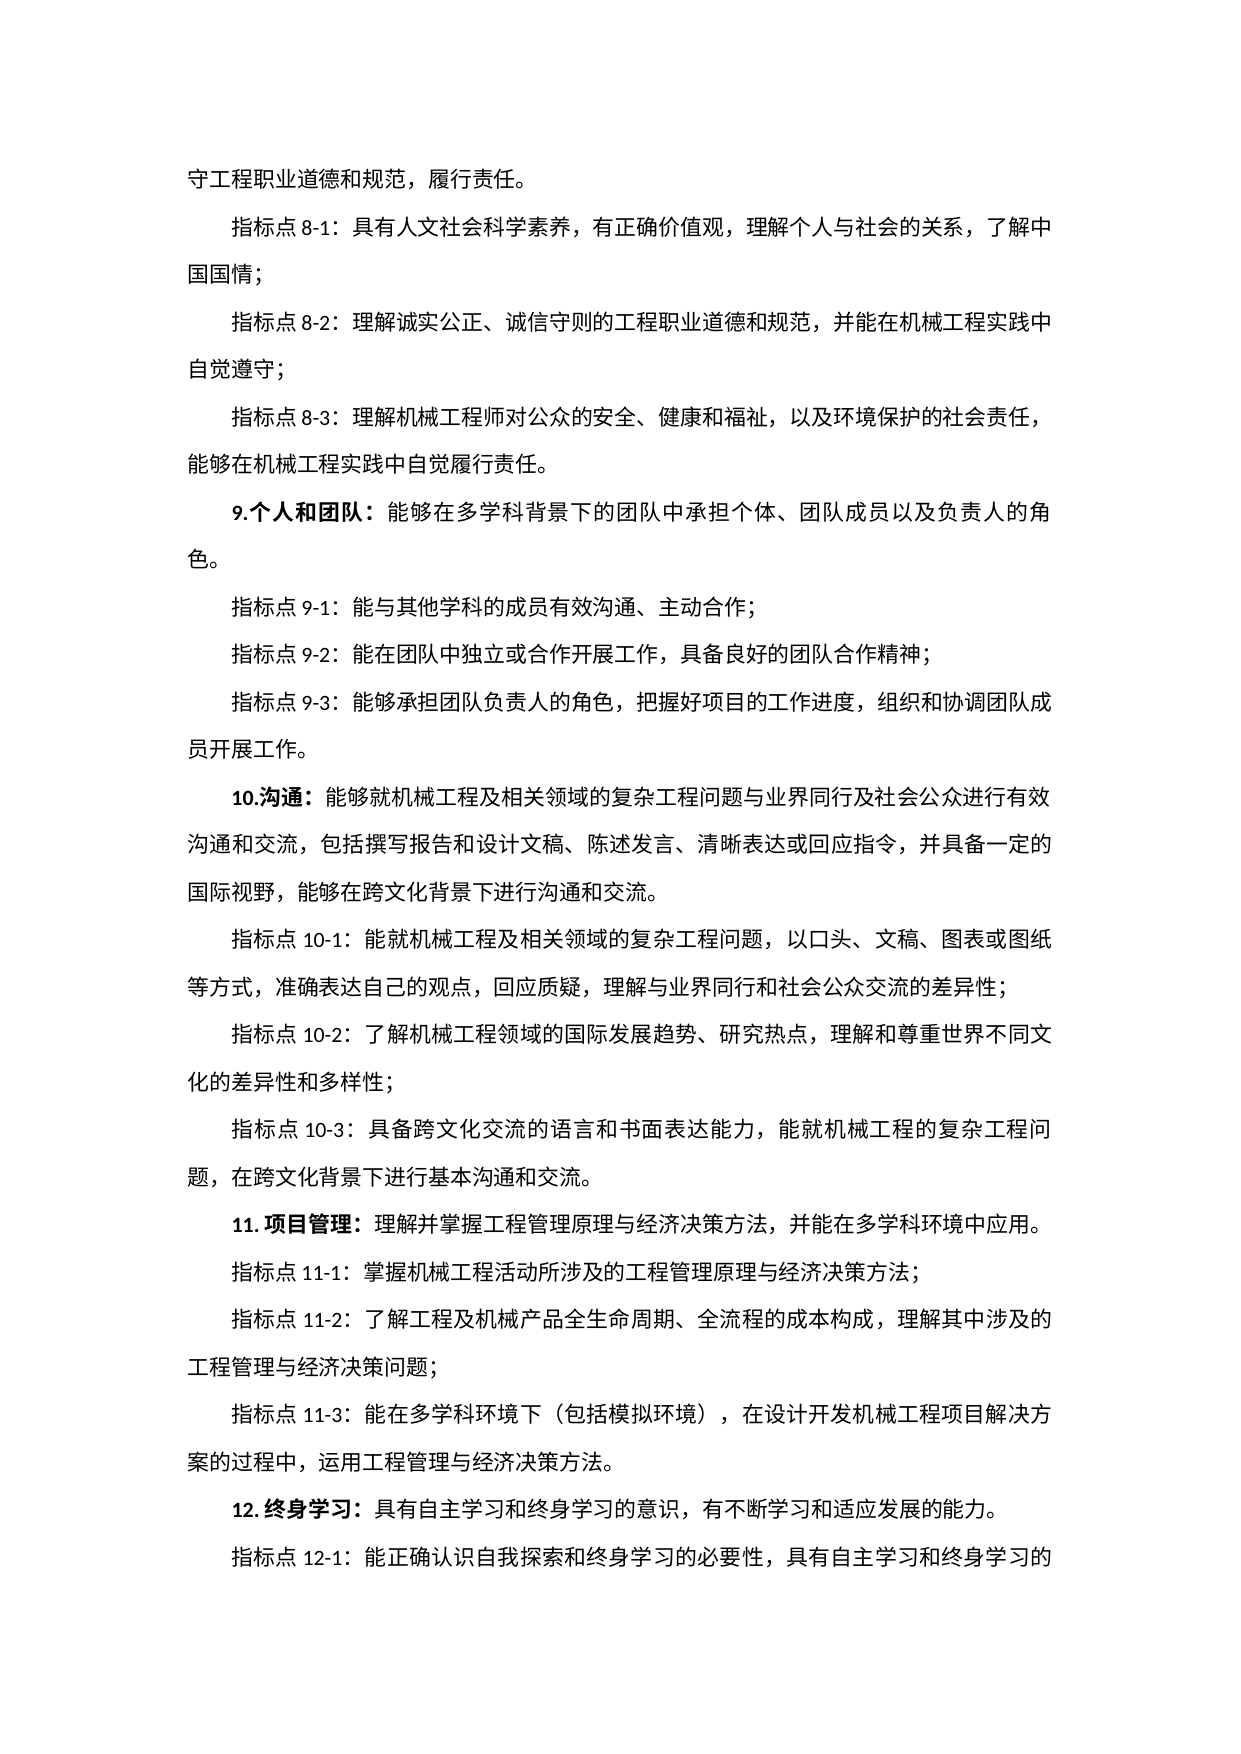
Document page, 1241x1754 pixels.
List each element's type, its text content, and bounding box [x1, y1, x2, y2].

list 终身学习：具有自主学习和终身学习的意识，有不断学习和适应发展的能力。 [187, 1492, 1053, 1524]
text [187, 162, 1053, 194]
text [187, 1539, 1053, 1571]
text 指标点10-3：具备跨文化交流的语言和书面表达能力，能就机械工程的复杂工程问题，在跨文化背景下进行基本沟通和交流。 [187, 1112, 1053, 1191]
text 9.个人和团队：能够在多学科背景下的团队中承担个体、团队成员以及负责人的角色。 [187, 494, 1053, 574]
text 10.沟通：能够就机械工程及相关领域的复杂工程问题与业界同行及社会公众进行有效沟通和交流，包括撰写报告和设计文稿、陈述发言、清晰表达或回应指令，并具备一定的国际视野，能够在跨文化背景下进行沟通和交流。 [187, 779, 1053, 906]
text 指标点9-3：能够承担团队负责人的角色，把握好项目的工作进度，组织和协调团队成员开展工作。 [187, 684, 1053, 764]
text 指标点11-1：掌握机械工程活动所涉及的工程管理原理与经济决策方法； [187, 1254, 1053, 1286]
text 指标点8-2：理解诚实公正、诚信守则的工程职业道德和规范，并能在机械工程实践中自觉遵守； [187, 304, 1053, 384]
text 指标点10-1：能就机械工程及相关领域的复杂工程问题，以口头、文稿、图表或图纸等方式，准确表达自己的观点，回应质疑，理解与业界同行和社会公众交流的差异性； [187, 922, 1053, 1001]
text 指标点8-3：理解机械工程师对公众的安全、健康和福祉，以及环境保护的社会责任，能够在机械工程实践中自觉履行责任。 [187, 399, 1053, 479]
text 指标点11-2：了解工程及机械产品全生命周期、全流程的成本构成，理解其中涉及的工程管理与经济决策问题； [187, 1302, 1053, 1381]
text 指标点8-1：具有人文社会科学素养，有正确价值观，理解个人与社会的关系，了解中国国情； [187, 209, 1053, 289]
text 指标点11-3：能在多学科环境下（包括模拟环境），在设计开发机械工程项目解决方案的过程中，运用工程管理与经济决策方法。 [187, 1397, 1053, 1476]
text 指标点9-1：能与其他学科的成员有效沟通、主动合作； [187, 589, 1053, 621]
text 指标点10-2：了解机械工程领域的国际发展趋势、研究热点，理解和尊重世界不同文化的差异性和多样性； [187, 1017, 1053, 1096]
text 指标点9-2：能在团队中独立或合作开展工作，具备良好的团队合作精神； [187, 637, 1053, 669]
text 11. 项目管理：理解并掌握工程管理原理与经济决策方法，并能在多学科环境中应用。 [187, 1207, 1053, 1239]
